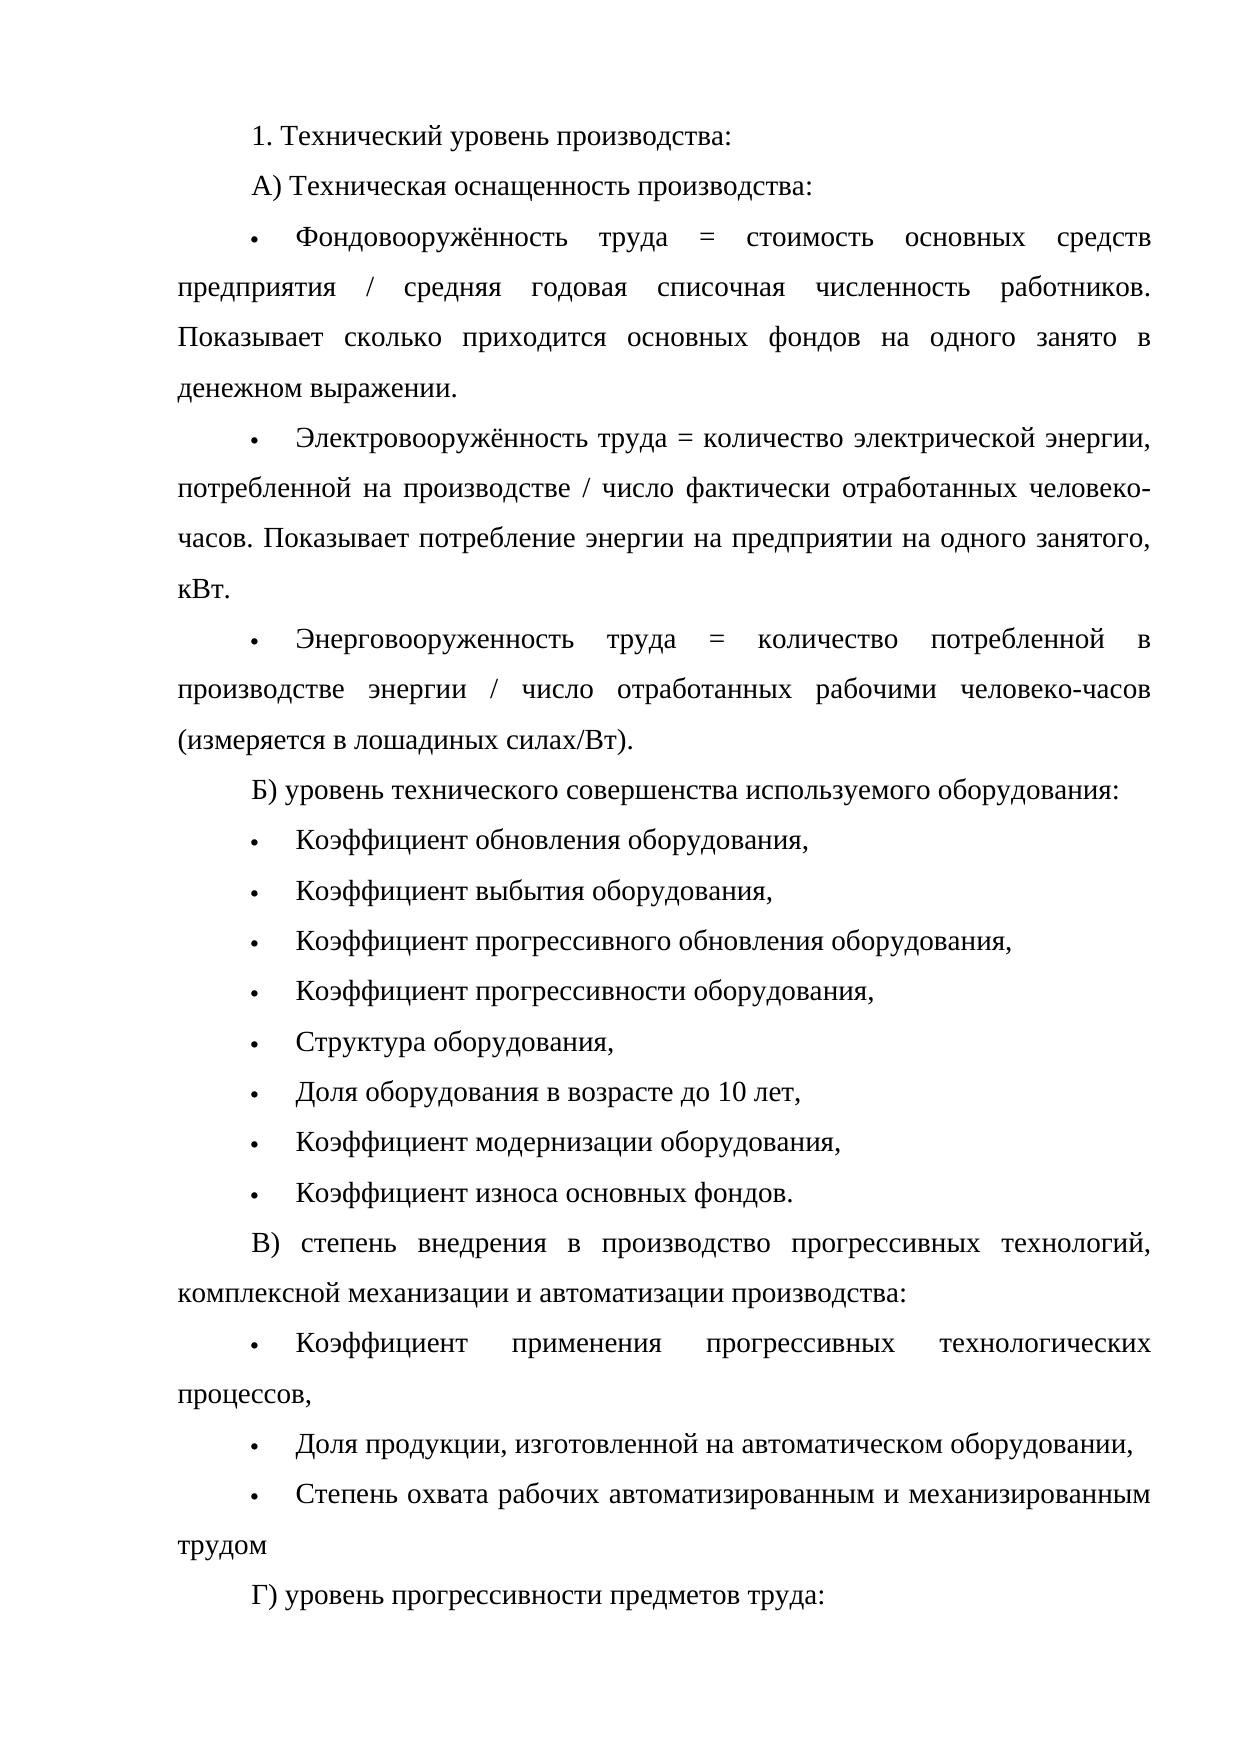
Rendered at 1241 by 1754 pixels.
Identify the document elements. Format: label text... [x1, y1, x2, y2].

list Коэффициент выбытия оборудования, [177, 873, 1152, 906]
list Коэффициент применения прогрессивных технологических процессов, [177, 1326, 1152, 1409]
list Фондовооружённость труда = стоимость основных средств предприятия / средняя годовая списочная численность работников. Показывает сколько приходится основных фондов на одного занято в денежном выражении. [177, 219, 1152, 403]
list Коэффициент модернизации оборудования, [177, 1124, 1152, 1158]
list Доля продукции, изготовленной на автоматическом оборудовании, [177, 1426, 1152, 1460]
list Коэффициент износа основных фондов. [177, 1175, 1152, 1208]
list Доля оборудования в возрасте до 10 лет, [177, 1074, 1152, 1108]
list Степень охвата рабочих автоматизированным и механизированным трудом [177, 1477, 1152, 1560]
text В) степень внедрения в производство прогрессивных технологий, комплексной механизации и автоматизации производства: [177, 1225, 1152, 1309]
list Структура оборудования, [177, 1024, 1152, 1057]
text Г) уровень прогрессивности предметов труда: [177, 1577, 1152, 1611]
list Коэффициент прогрессивности оборудования, [177, 973, 1152, 1007]
list Энерговооруженность труда = количество потребленной в производстве энергии / число отработанных рабочими человеко-часов (измеряется в лошадиных силах/Вт). [177, 621, 1152, 755]
text Б) уровень технического совершенства используемого оборудования: [177, 772, 1152, 806]
list Коэффициент обновления оборудования, [177, 822, 1152, 856]
text 1. Технический уровень производства: [177, 118, 1152, 152]
list Электровооружённость труда = количество электрической энергии, потребленной на производстве / число фактически отработанных человеко-часов. Показывает потребление энергии на предприятии на одного занятого, кВт. [177, 420, 1152, 604]
text А) Техническая оснащенность производства: [177, 168, 1152, 202]
list Коэффициент прогрессивного обновления оборудования, [177, 923, 1152, 957]
